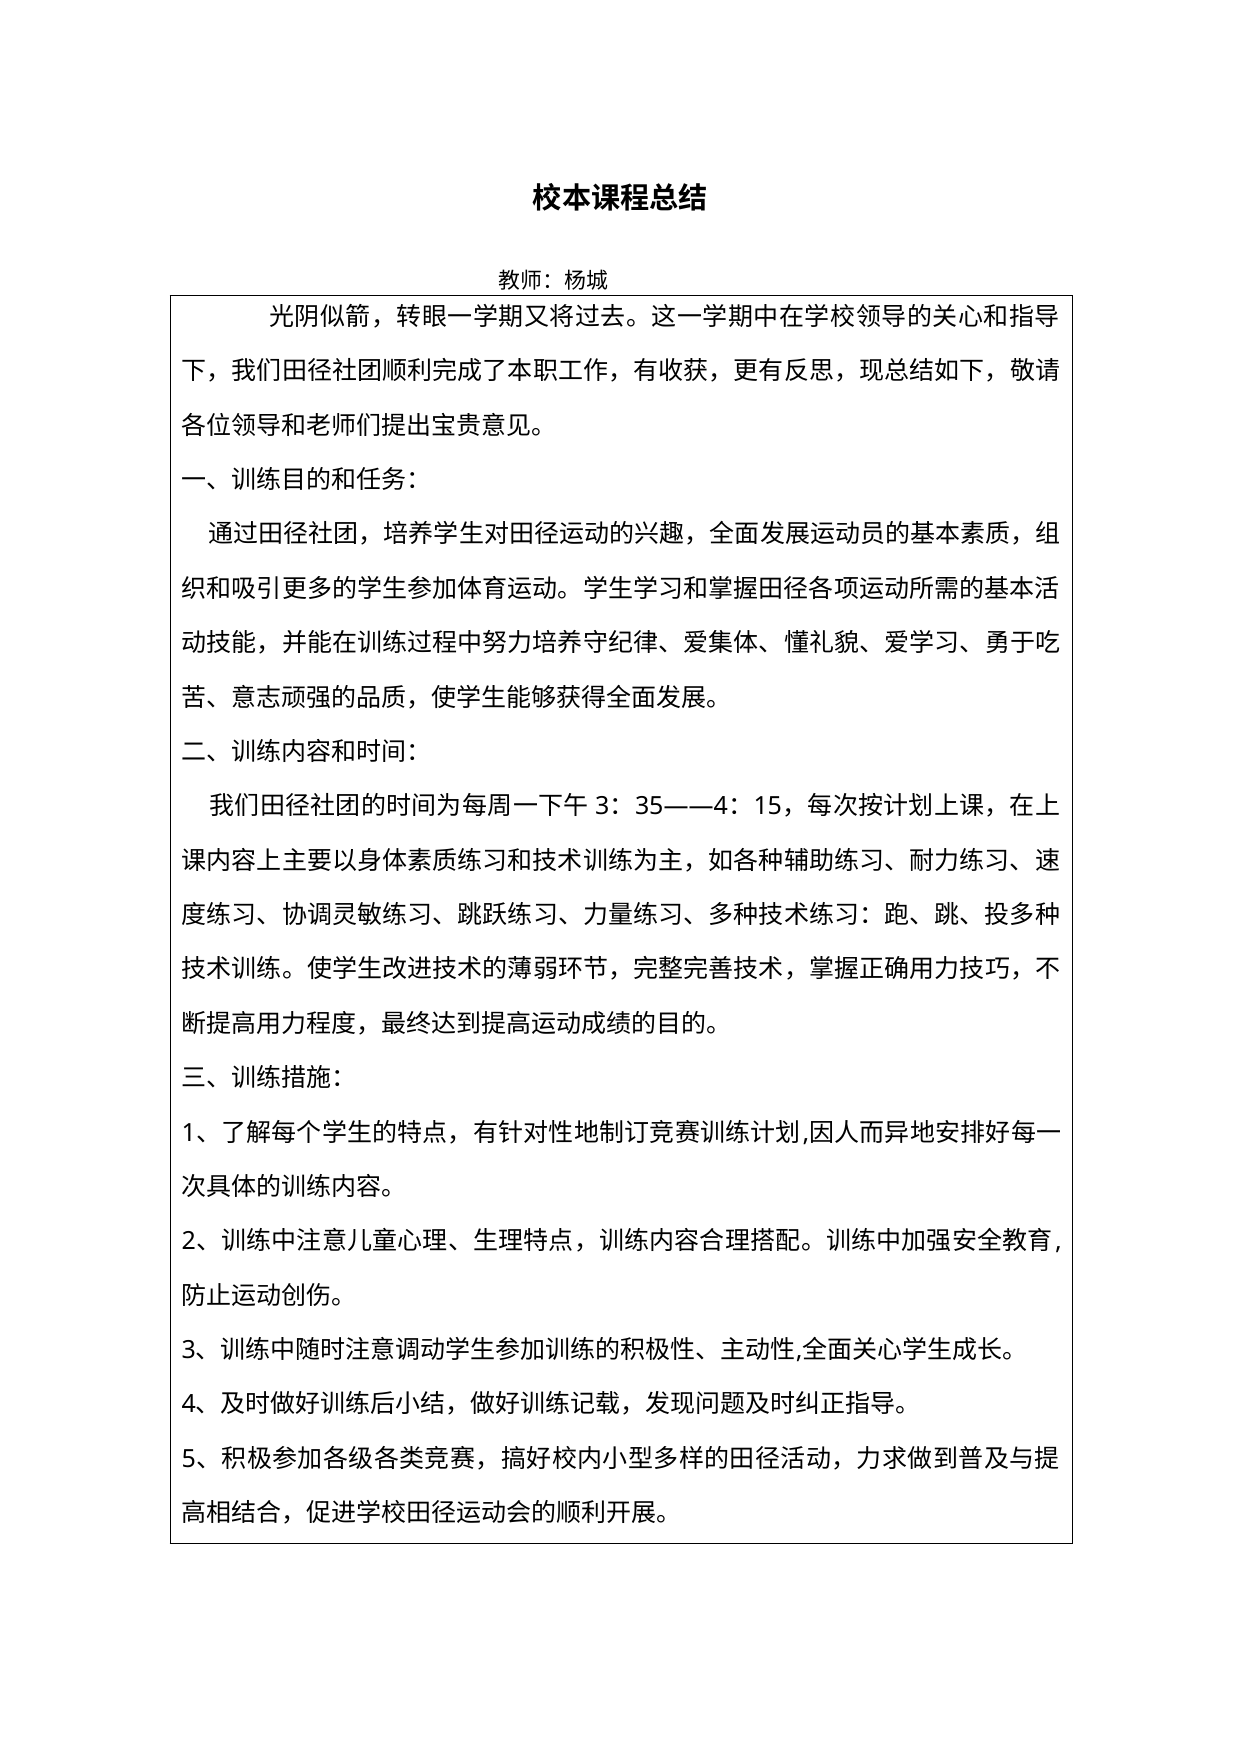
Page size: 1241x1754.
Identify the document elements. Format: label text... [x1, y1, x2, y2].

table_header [171, 296, 1072, 1543]
text 校本课程总结 [170, 162, 1070, 229]
text 教师：杨城 [170, 262, 1070, 295]
